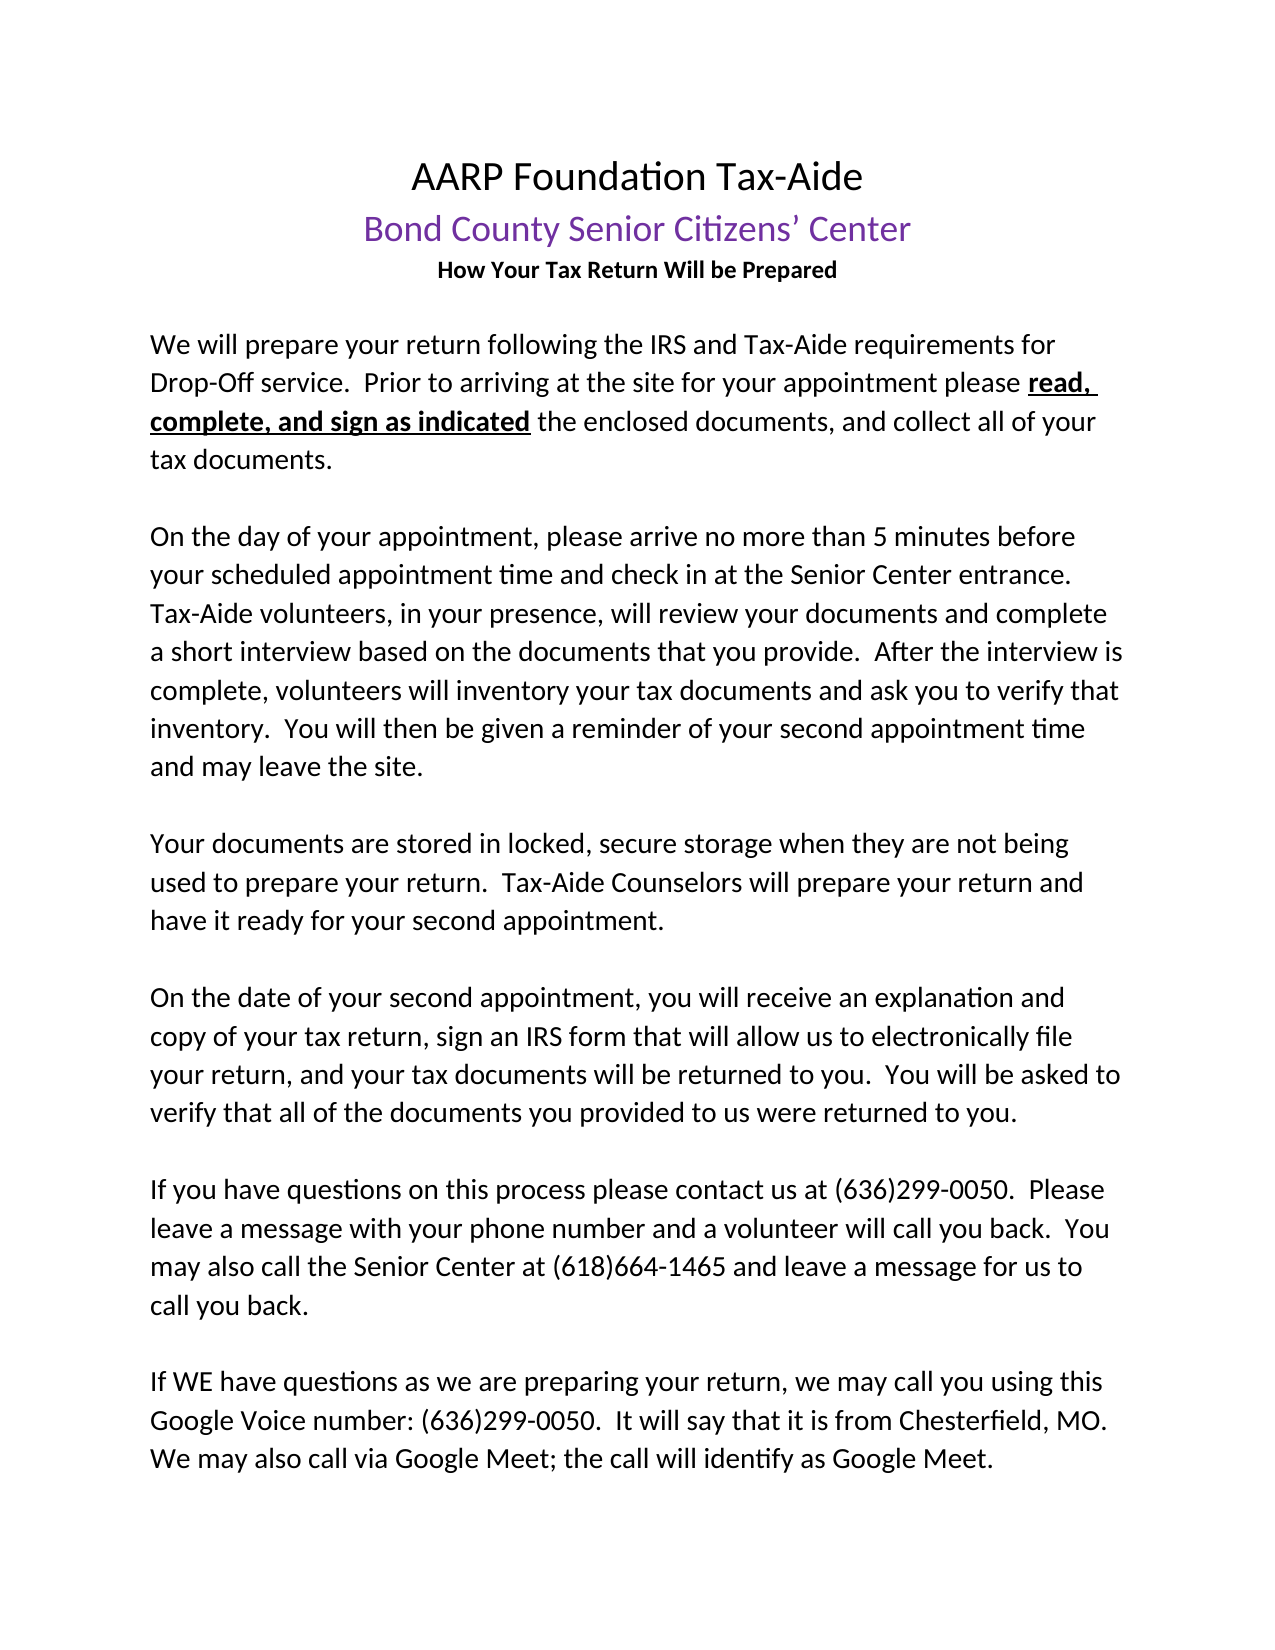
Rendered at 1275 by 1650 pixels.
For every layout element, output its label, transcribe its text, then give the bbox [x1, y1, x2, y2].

text AARP Foundation Tax-Aide [150, 150, 1125, 201]
text On the day of your appointment, please arrive no more than 5 minutes before your scheduled appointment time and check in at the Senior Center entrance. Tax-Aide volunteers, in your presence, will review your documents and complete a short interview based on the documents that you provide. After the interview is complete, volunteers will inventory your tax documents and ask you to verify that inventory. You will then be given a reminder of your second appointment time and may leave the site. [150, 518, 1125, 784]
text If WE have questions as we are preparing your return, we may call you using this Google Voice number: (636)299-0050. It will say that it is from Chesterfield, MO. We may also call via Google Meet; the call will identify as Google Meet. [150, 1363, 1125, 1476]
text Your documents are stored in locked, secure storage when they are not being used to prepare your return. Tax-Aide Counselors will prepare your return and have it ready for your second appointment. [150, 825, 1125, 938]
text On the date of your second appointment, you will receive an explanation and copy of your tax return, sign an IRS form that will allow us to electronically file your return, and your tax documents will be returned to you. You will be asked to verify that all of the documents you provided to us were returned to you. [150, 979, 1125, 1130]
text We will prepare your return following the IRS and Tax-Aide requirements for Drop-Off service. Prior to arriving at the site for your appointment please read, complete, and sign as indicated the enclosed documents, and collect all of your tax documents. [150, 326, 1125, 477]
text If you have questions on this process please contact us at (636)299-0050. Please leave a message with your phone number and a volunteer will call you back. You may also call the Senior Center at (618)664-1465 and leave a message for us to call you back. [150, 1171, 1125, 1322]
text How Your Tax Return Will be Prepared [150, 254, 1125, 285]
text Bond County Senior Citizens’ Center [150, 205, 1125, 251]
